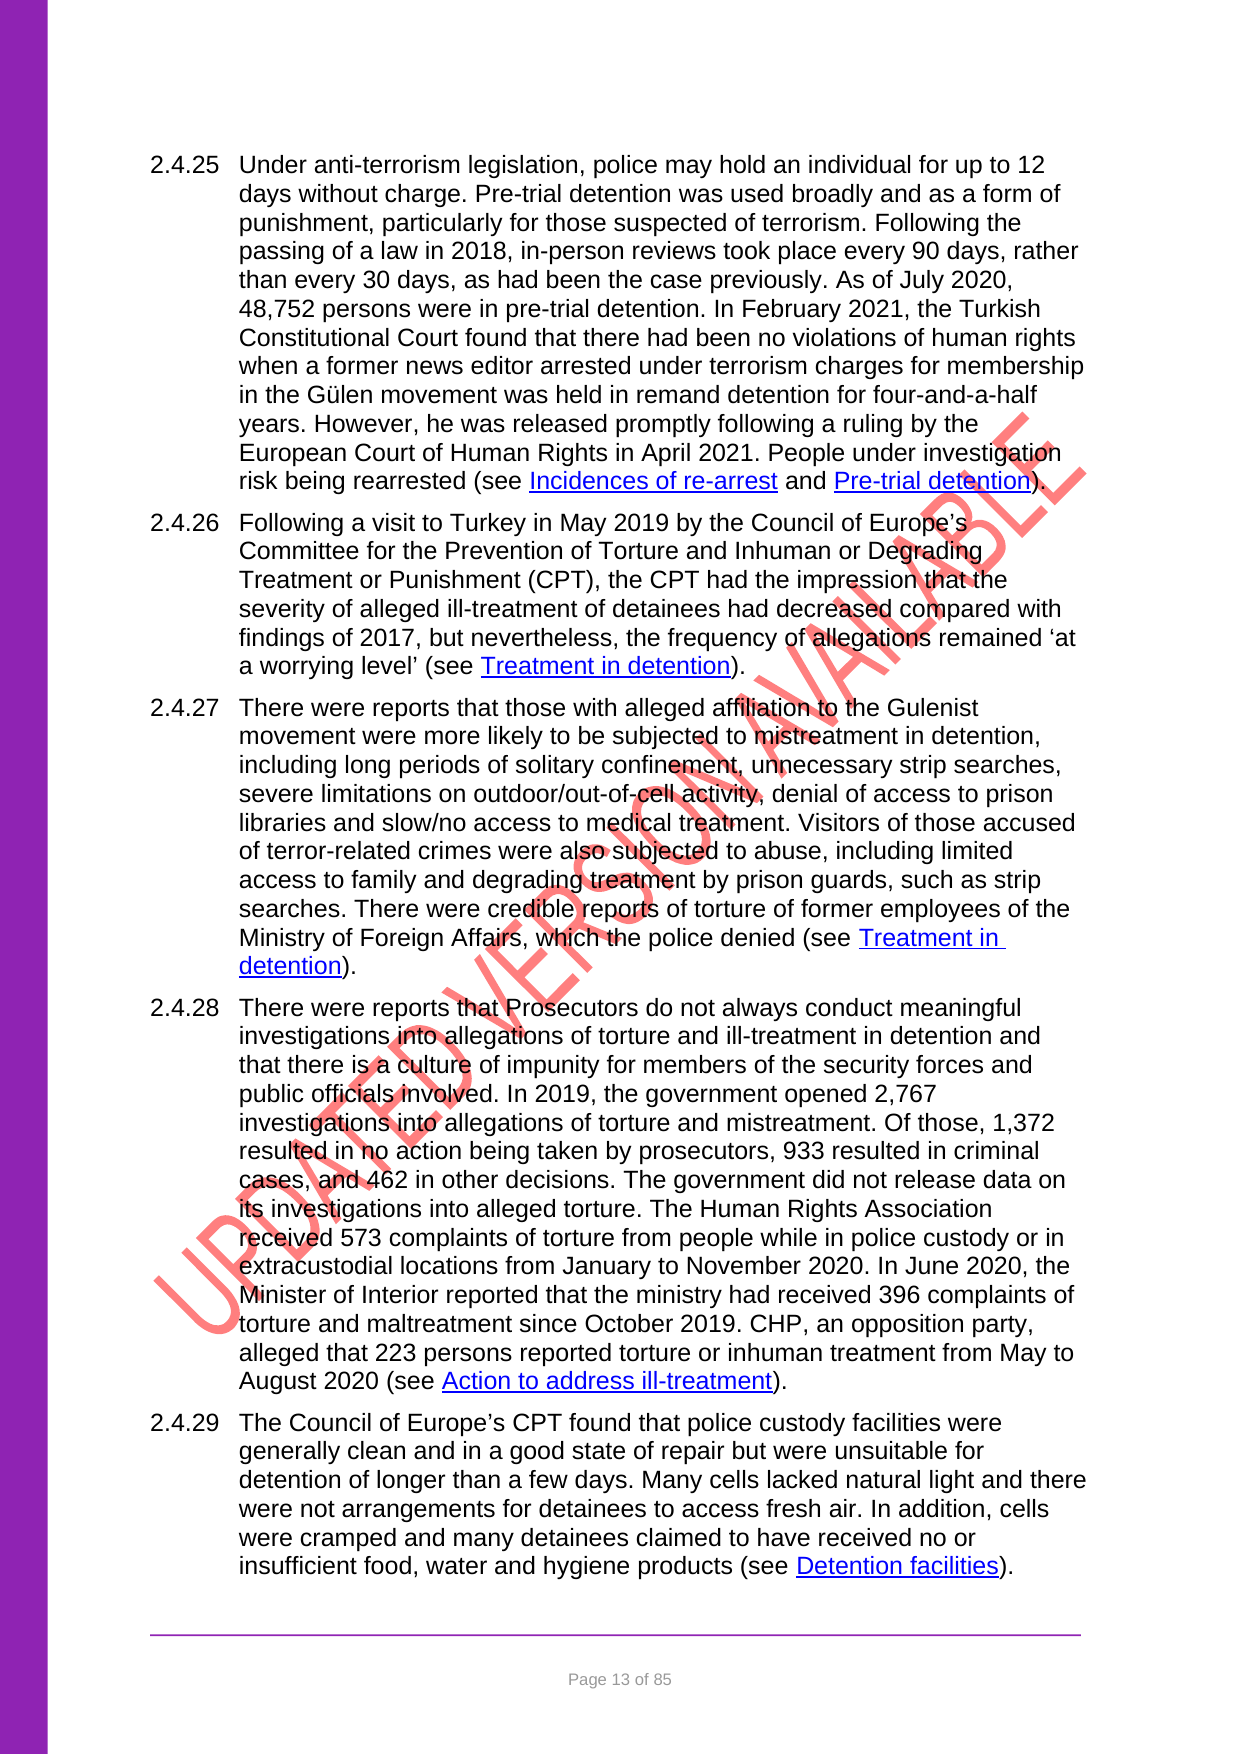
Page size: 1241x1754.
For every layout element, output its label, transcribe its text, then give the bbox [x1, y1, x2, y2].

list There were reports that Prosecutors do not always conduct meaningful investigations into allegations of torture and ill-treatment in detention and that there is a culture of impunity for members of the security forces and public officials involved. In 2019, the government opened 2,767 investigations into allegations of torture and mistreatment. Of those, 1,372 resulted in no action being taken by prosecutors, 933 resulted in criminal cases, and 462 in other decisions. The government did not release data on its investigations into alleged torture. The Human Rights Association received 573 complaints of torture from people while in police custody or in extracustodial locations from January to November 2020. In June 2020, the Minister of Interior reported that the ministry had received 396 complaints of torture and maltreatment since October 2019. CHP, an opposition party, alleged that 223 persons reported torture or inhuman treatment from May to August 2020 (see Action to address ill-treatment). [150, 992, 1090, 1395]
list The Council of Europe’s CPT found that police custody facilities were generally clean and in a good state of repair but were unsuitable for detention of longer than a few days. Many cells lacked natural light and there were not arrangements for detainees to access fresh air. In addition, cells were cramped and many detainees claimed to have received no or insufficient food, water and hygiene products (see Detention facilities). [150, 1407, 1090, 1580]
list Under anti-terrorism legislation, police may hold an individual for up to 12 days without charge. Pre-trial detention was used broadly and as a form of punishment, particularly for those suspected of terrorism. Following the passing of a law in 2018, in-person reviews took place every 90 days, rather than every 30 days, as had been the case previously. As of July 2020, 48,752 persons were in pre-trial detention. In February 2021, the Turkish Constitutional Court found that there had been no violations of human rights when a former news editor arrested under terrorism charges for membership in the Gülen movement was held in remand detention for four-and-a-half years. However, he was released promptly following a ruling by the European Court of Human Rights in April 2021. People under investigation risk being rearrested (see Incidences of re-arrest and Pre-trial detention). [150, 150, 1090, 495]
list Following a visit to Turkey in May 2019 by the Council of Europe’s Committee for the Prevention of Torture and Inhuman or Degrading Treatment or Punishment (CPT), the CPT had the impression that the severity of alleged ill-treatment of detainees had decreased compared with findings of 2017, but nevertheless, the frequency of allegations remained ‘at a worrying level’ (see Treatment in detention). [150, 507, 1090, 680]
list There were reports that those with alleged affiliation to the Gulenist movement were more likely to be subjected to mistreatment in detention, including long periods of solitary confinement, unnecessary strip searches, severe limitations on outdoor/out-of-cell activity, denial of access to prison libraries and slow/no access to medical treatment. Visitors of those accused of terror-related crimes were also subjected to abuse, including limited access to family and degrading treatment by prison guards, such as strip searches. There were credible reports of torture of former employees of the Ministry of Foreign Affairs, which the police denied (see Treatment in detention). [150, 692, 1090, 980]
